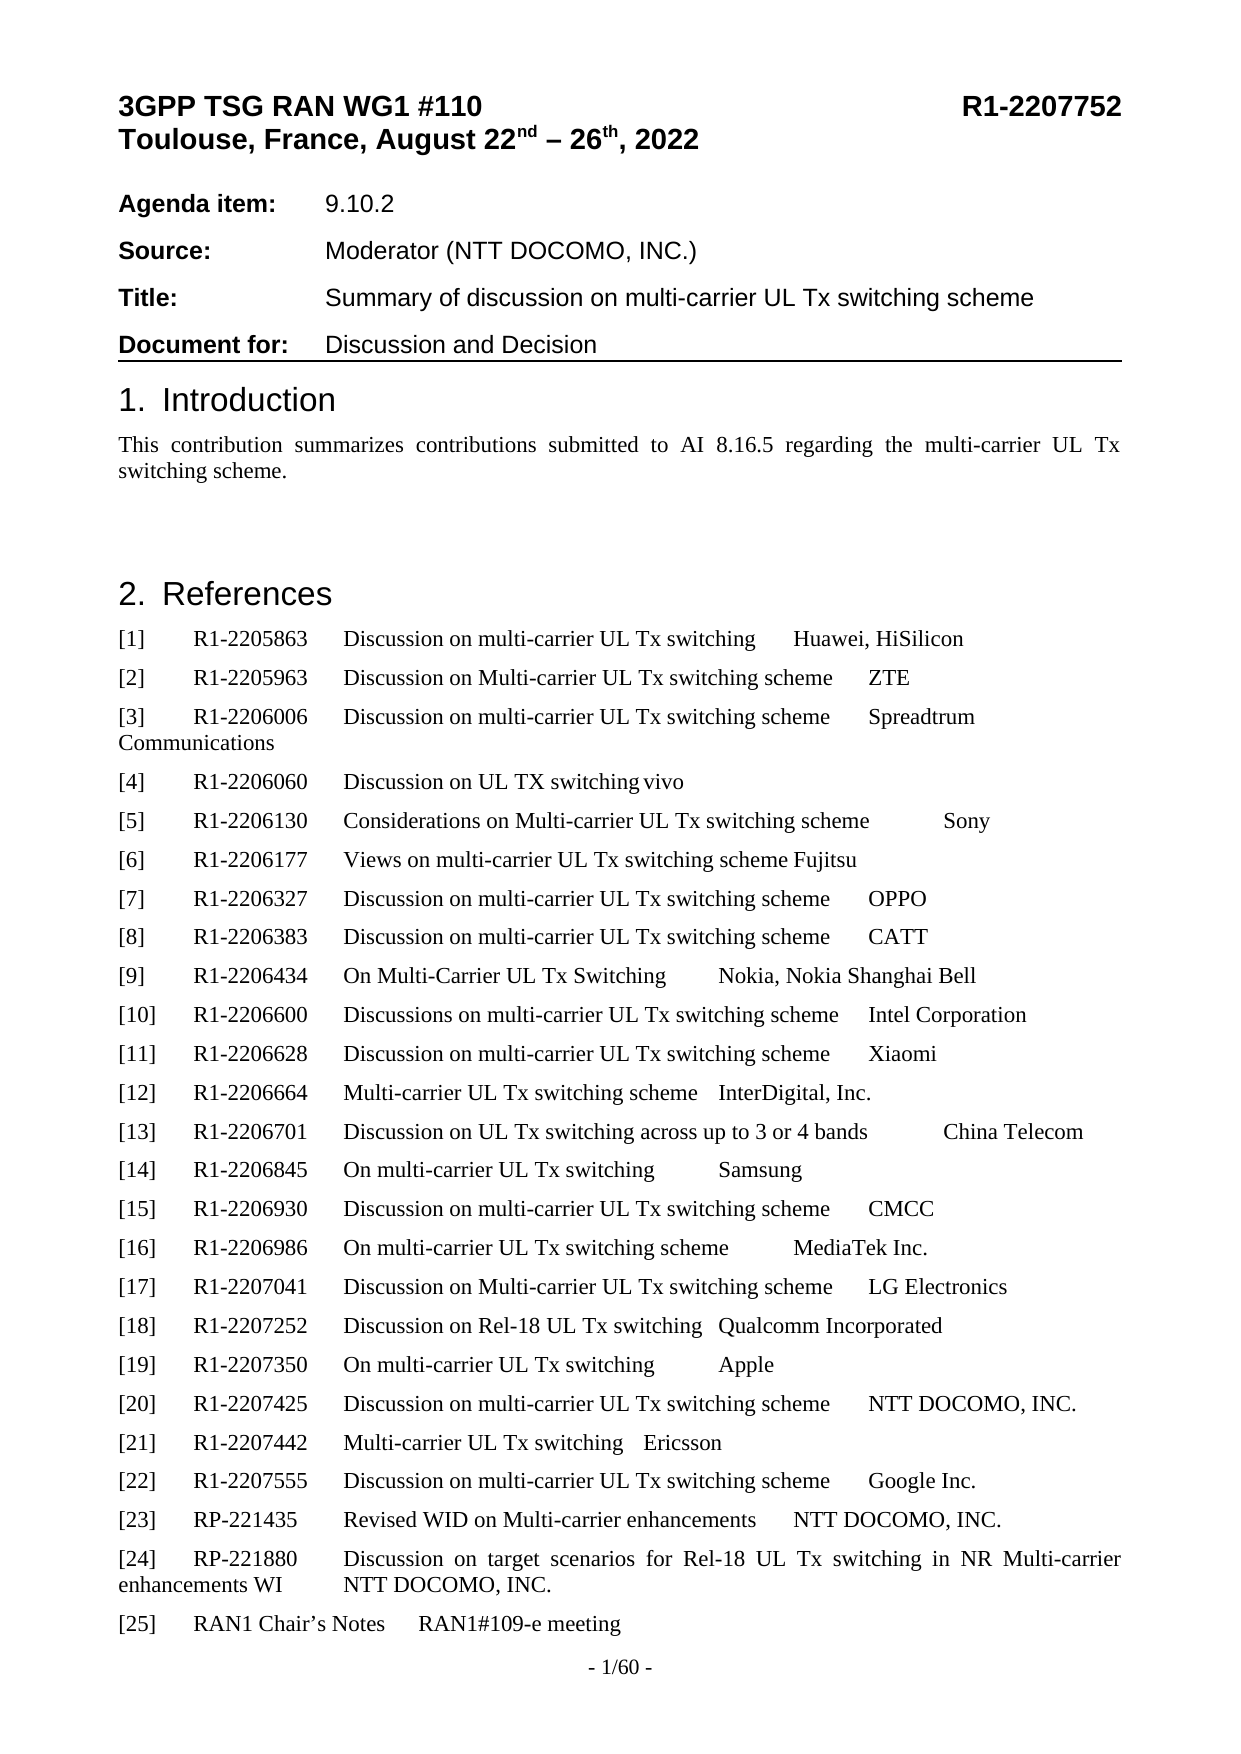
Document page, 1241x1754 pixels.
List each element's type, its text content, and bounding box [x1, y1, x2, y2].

text [13] R1-2206701 Discussion on UL Tx switching across up to 3 or 4 bands China Telecom [118, 1118, 1122, 1144]
text [3] R1-2206006 Discussion on multi-carrier UL Tx switching scheme Spreadtrum Communications [118, 703, 1122, 756]
text [4] R1-2206060 Discussion on UL TX switching vivo [118, 768, 1122, 794]
list References [118, 574, 1122, 613]
text [8] R1-2206383 Discussion on multi-carrier UL Tx switching scheme CATT [118, 923, 1122, 950]
text [22] R1-2207555 Discussion on multi-carrier UL Tx switching scheme Google Inc. [118, 1467, 1122, 1494]
text [6] R1-2206177 Views on multi-carrier UL Tx switching scheme Fujitsu [118, 846, 1122, 872]
text [15] R1-2206930 Discussion on multi-carrier UL Tx switching scheme CMCC [118, 1195, 1122, 1222]
text [23] RP-221435 Revised WID on Multi-carrier enhancements NTT DOCOMO, INC. [118, 1506, 1122, 1533]
text [12] R1-2206664 Multi-carrier UL Tx switching scheme InterDigital, Inc. [118, 1079, 1122, 1105]
text Toulouse, France, August 22nd – 26th, 2022 [118, 122, 1122, 156]
text Title: Summary of discussion on multi-carrier UL Tx switching scheme [118, 283, 1122, 311]
text [24] RP-221880 Discussion on target scenarios for Rel-18 UL Tx switching in NR Multi-carrier enhancements WI NTT DOCOMO, INC. [118, 1545, 1122, 1598]
text [2] R1-2205963 Discussion on Multi-carrier UL Tx switching scheme ZTE [118, 664, 1122, 690]
text [17] R1-2207041 Discussion on Multi-carrier UL Tx switching scheme LG Electronics [118, 1273, 1122, 1299]
text [11] R1-2206628 Discussion on multi-carrier UL Tx switching scheme Xiaomi [118, 1040, 1122, 1066]
text [10] R1-2206600 Discussions on multi-carrier UL Tx switching scheme Intel Corporation [118, 1001, 1122, 1027]
text [18] R1-2207252 Discussion on Rel-18 UL Tx switching Qualcomm Incorporated [118, 1312, 1122, 1338]
text [9] R1-2206434 On Multi-Carrier UL Tx Switching Nokia, Nokia Shanghai Bell [118, 962, 1122, 989]
text [16] R1-2206986 On multi-carrier UL Tx switching scheme MediaTek Inc. [118, 1234, 1122, 1261]
list Introduction [118, 380, 1122, 419]
text [25] RAN1 Chair’s Notes RAN1#109-e meeting [118, 1610, 1122, 1637]
text [21] R1-2207442 Multi-carrier UL Tx switching Ericsson [118, 1428, 1122, 1455]
text 3GPP TSG RAN WG1 #110 R1-2207752 [118, 89, 1122, 122]
text [19] R1-2207350 On multi-carrier UL Tx switching Apple [118, 1351, 1122, 1377]
text [20] R1-2207425 Discussion on multi-carrier UL Tx switching scheme NTT DOCOMO, INC. [118, 1390, 1122, 1416]
text Document for: Discussion and Decision [118, 330, 1122, 360]
text This contribution summarizes contributions submitted to AI 8.16.5 regarding the multi-carrier UL Tx switching scheme. [118, 431, 1122, 484]
text [1] R1-2205863 Discussion on multi-carrier UL Tx switching Huawei, HiSilicon [118, 625, 1122, 651]
text [14] R1-2206845 On multi-carrier UL Tx switching Samsung [118, 1157, 1122, 1183]
text Source: Moderator (NTT DOCOMO, INC.) [118, 236, 1122, 264]
text [7] R1-2206327 Discussion on multi-carrier UL Tx switching scheme OPPO [118, 884, 1122, 911]
text [5] R1-2206130 Considerations on Multi-carrier UL Tx switching scheme Sony [118, 807, 1122, 833]
text Agenda item: 9.10.2 [118, 189, 1122, 217]
